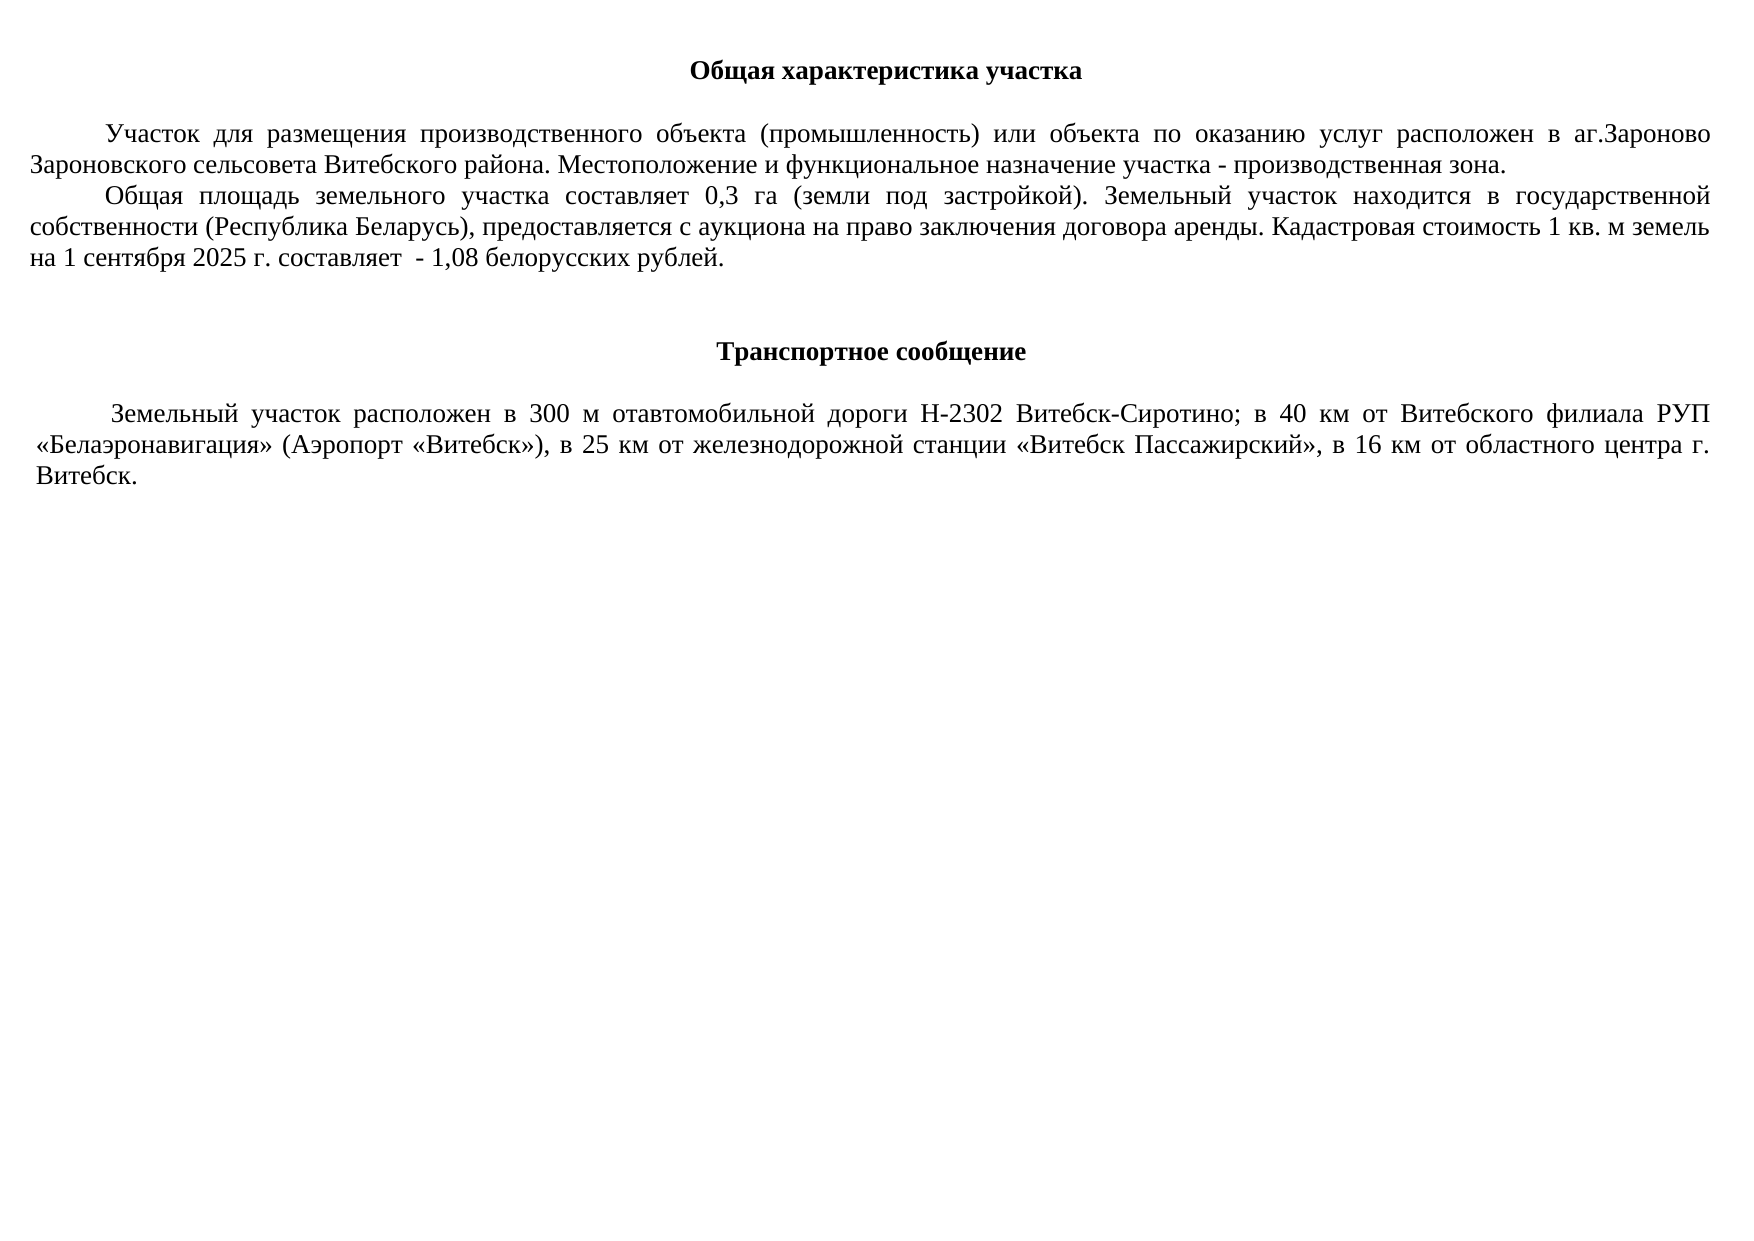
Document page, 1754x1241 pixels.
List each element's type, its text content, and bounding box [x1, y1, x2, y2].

list Участок для размещения производственного объекта (промышленность) или объекта по оказанию услуг расположен в аг.Зароново Зароновского сельсовета Витебского района. Местоположение и функциональное назначение участка - производственная зона. [29, 117, 1713, 179]
text Общая характеристика участка [36, 54, 1713, 86]
text Земельный участок расположен в отавтомобильной дороги Н-2302 Витебск-Сиротино; в от Витебского филиала РУП «Белаэронавигация» (Аэропорт «Витебск»), в от железнодорожной станции «Витебск Пассажирский», в от областного центра г. Витебск. [36, 397, 1713, 491]
list Общая площадь земельного участка составляет (земли под застройкой). Земельный участок находится в государственной собственности (Республика Беларусь), предоставляется с аукциона на право заключения договора аренды. Кадастровая стоимость 1 кв. м земель на 1 сентября 2025 г. составляет - 1,08 белорусских рублей. [29, 179, 1713, 272]
list Транспортное сообщение [29, 335, 1713, 366]
